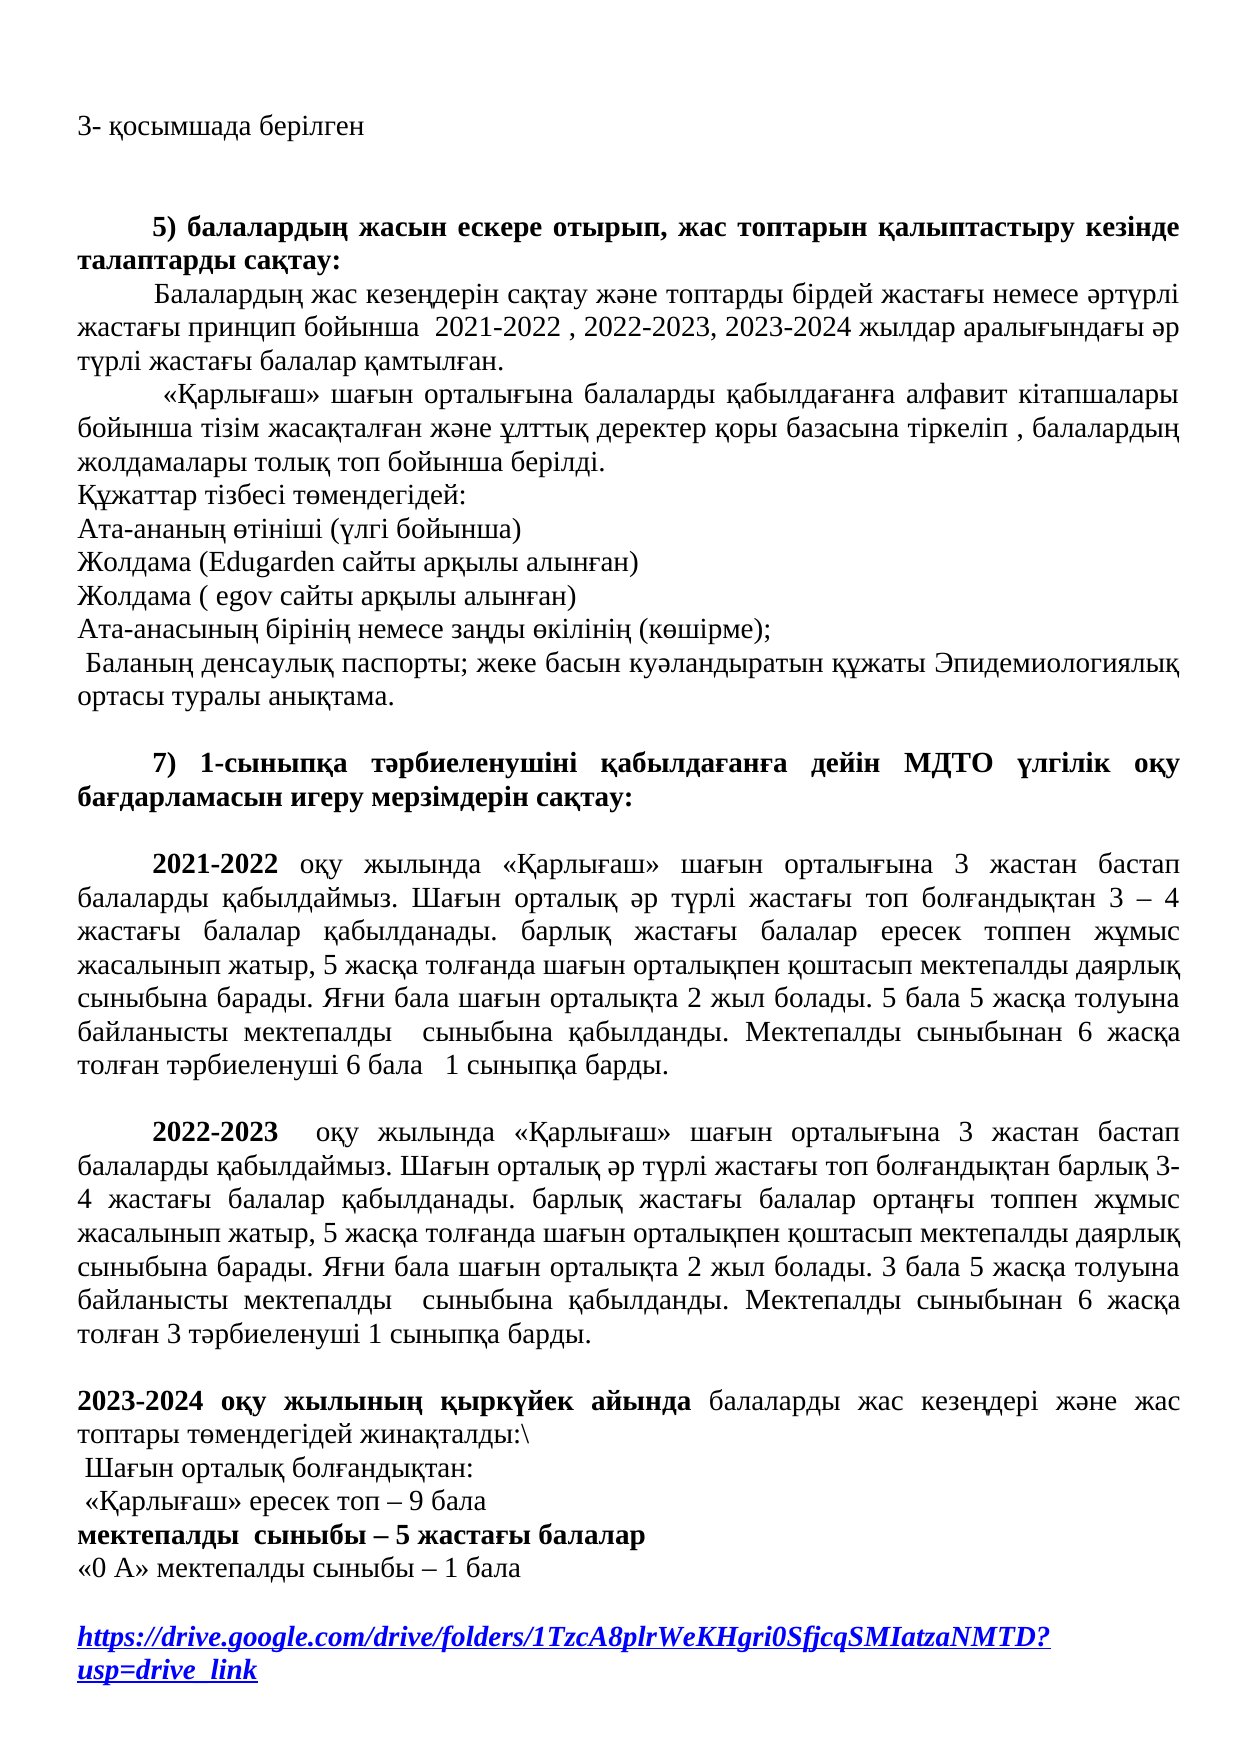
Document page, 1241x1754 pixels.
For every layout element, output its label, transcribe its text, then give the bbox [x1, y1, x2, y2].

text 2022-2023 оқу жылында «Қарлығаш» шағын орталығына 3 жастан бастап балаларды қабылдаймыз. Шағын орталық әр түрлі жастағы топ болғандықтан барлық 3-4 жастағы балалар қабылданады. барлық жастағы балалар ортаңғы топпен жұмыс жасалынып жатыр, 5 жасқа толғанда шағын орталықпен қоштасып мектепалды даярлық сыныбына барады. Яғни бала шағын орталықта 2 жыл болады. 3 бала 5 жасқа толуына байланысты мектепалды сыныбына қабылданды. Мектепалды сыныбынан 6 жасқа толған 3 тәрбиеленуші 1 сыныпқа барды. [77, 1114, 1181, 1349]
text Шағын орталық болғандықтан: [77, 1450, 1181, 1483]
text «Қарлығаш» ересек топ – 9 бала [77, 1483, 1181, 1517]
text мектепалды сыныбы – 5 жастағы балалар [77, 1517, 1181, 1551]
text Құжаттар тізбесі төмендегідей: [77, 477, 1181, 511]
text Ата-анасының бірінің немесе заңды өкілінің (көшірме); [77, 611, 1181, 645]
text «Қарлығаш» шағын орталығына балаларды қабылдағанға алфавит кітапшалары бойынша тізім жасақталған және ұлттық деректер қоры базасына тіркеліп , балалардың жолдамалары толық топ бойынша берілді. [77, 377, 1181, 477]
text Балалардың жас кезеңдерін сақтау және топтарды бірдей жастағы немесе әртүрлі жастағы принцип бойынша 2021-2022 , 2022-2023, 2023-2024 жылдар аралығындағы әр түрлі жастағы балалар қамтылған. [77, 276, 1181, 377]
text Жолдама ( egov сайты арқылы алынған) [77, 578, 1181, 611]
text 2021-2022 оқу жылында «Қарлығаш» шағын орталығына 3 жастан бастап балаларды қабылдаймыз. Шағын орталық әр түрлі жастағы топ болғандықтан 3 – 4 жастағы балалар қабылданады. барлық жастағы балалар ересек топпен жұмыс жасалынып жатыр, 5 жасқа толғанда шағын орталықпен қоштасып мектепалды даярлық сыныбына барады. Яғни бала шағын орталықта 2 жыл болады. 5 бала 5 жасқа толуына байланысты мектепалды сыныбына қабылданды. Мектепалды сыныбынан 6 жасқа толған тәрбиеленуші 6 бала 1 сыныпқа барды. [77, 846, 1181, 1081]
text «0 А» мектепалды сыныбы – 1 бала [77, 1551, 1181, 1584]
text 3- қосымшада берілген [77, 108, 1181, 142]
text 5) балалардың жасын ескере отырып, жас топтарын қалыптастыру кезінде талаптарды сақтау: [77, 209, 1181, 276]
text Ата-ананың өтініші (үлгі бойынша) [77, 511, 1181, 544]
text https://drive.google.com/drive/folders/1TzcA8plrWeKHgri0SfjcqSMIatzaNMTD?usp=drive_link [77, 1619, 1181, 1686]
text 2023-2024 оқу жылының қыркүйек айында балаларды жас кезеңдері және жас топтары төмендегідей жинақталды:\ [77, 1383, 1181, 1450]
text 7) 1-сыныпқа тәрбиеленушіні қабылдағанға дейін МДТО үлгілік оқу бағдарламасын игеру мерзімдерін сақтау: [77, 746, 1181, 813]
text Жолдама (Edugarden сайты арқылы алынған) [77, 544, 1181, 578]
text Баланың денсаулық паспорты; жеке басын куәландыратын құжаты Эпидемиологиялық ортасы туралы анықтама. [77, 645, 1181, 712]
